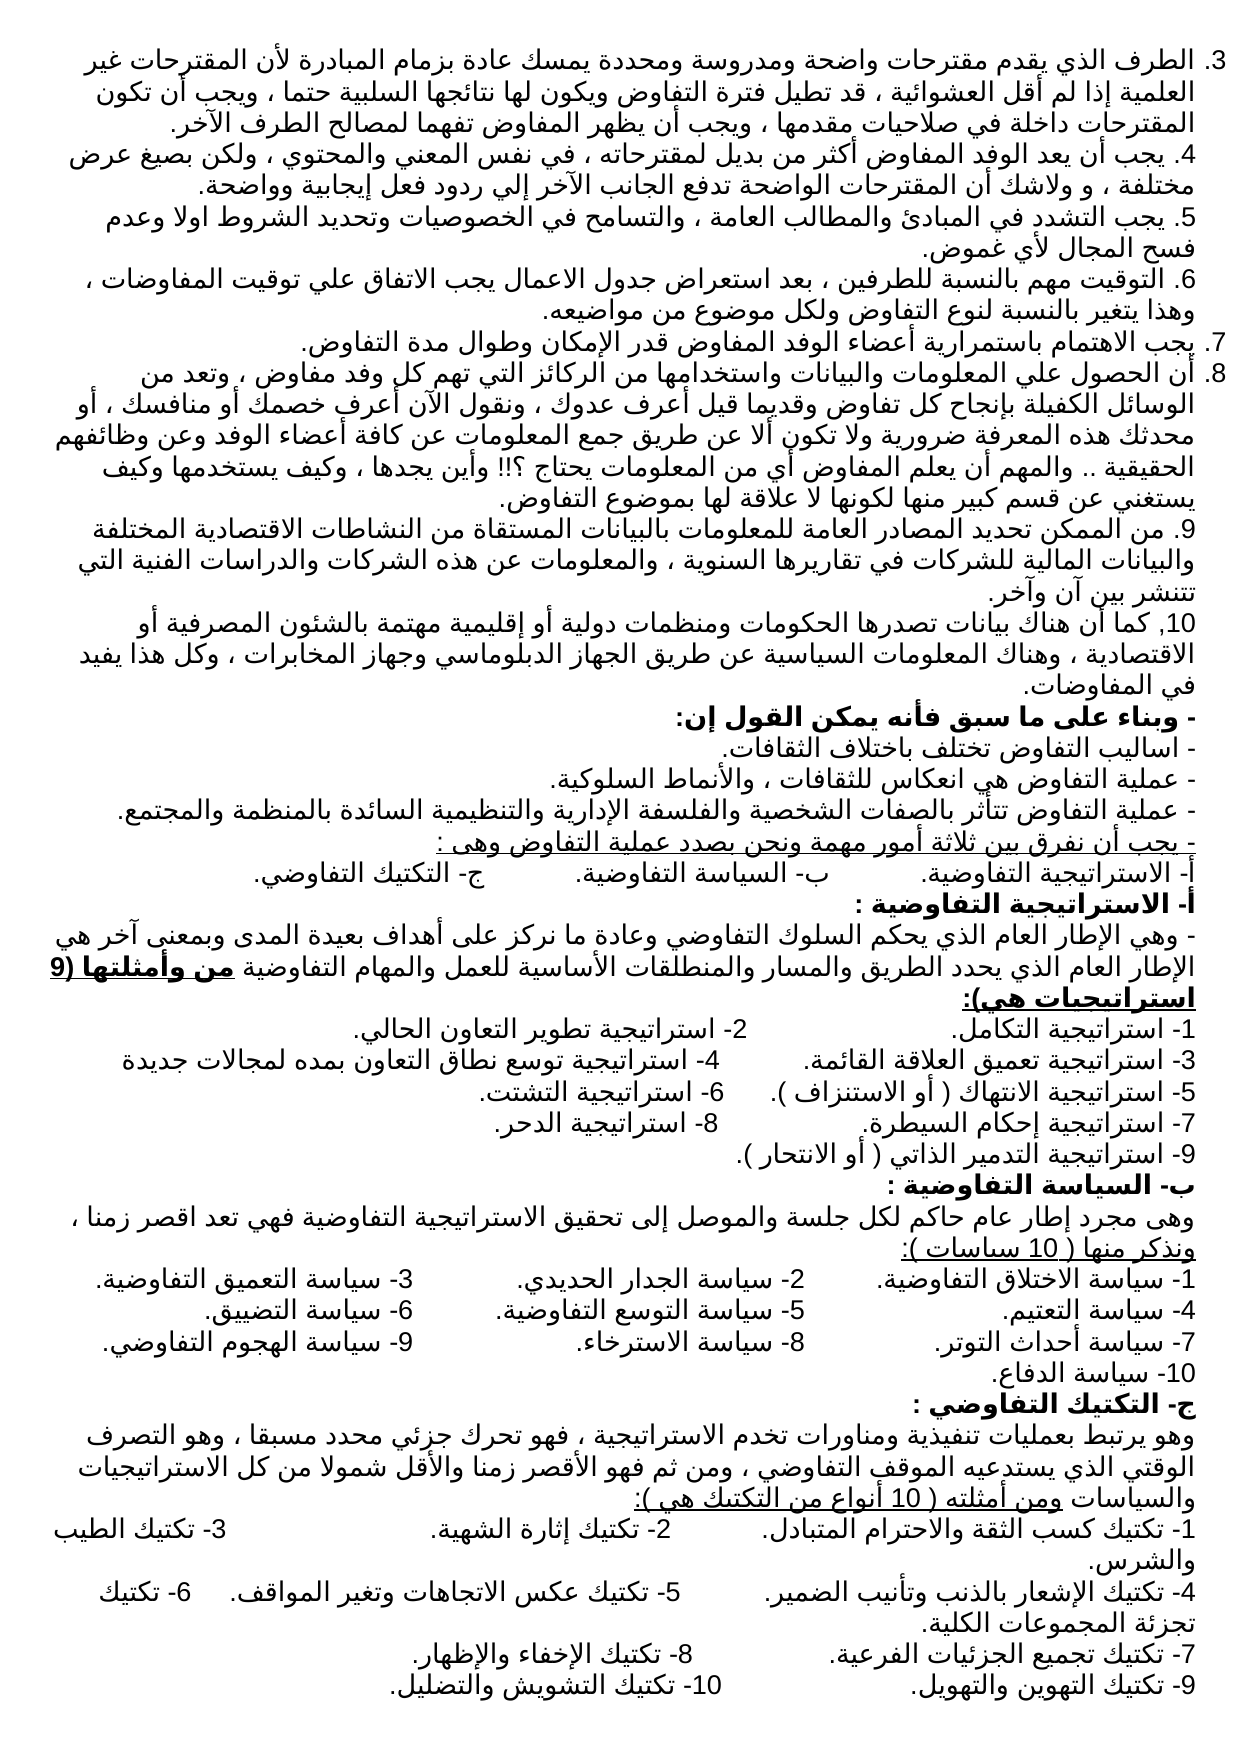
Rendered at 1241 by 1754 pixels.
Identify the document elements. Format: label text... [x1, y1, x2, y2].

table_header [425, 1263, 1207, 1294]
text - عملية التفاوض هي انعكاس للثقافات ، والأنماط السلوكية. [44, 763, 1196, 794]
text - عملية التفاوض تتأثر بالصفات الشخصية والفلسفة الإدارية والتنظيمية السائدة بالمنظمة والمجتمع. [44, 794, 1196, 826]
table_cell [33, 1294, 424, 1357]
text 4- تكتيك الإشعار بالذنب وتأنيب الضمير. 5- تكتيك عكس الاتجاهات وتغير المواقف. 6- تكتيك تجزئة المجموعات الكلية. [44, 1576, 1196, 1638]
list يجب الاهتمام باستمرارية أعضاء الوفد المفاوض قدر الإمكان وطوال مدة التفاوض. [44, 326, 1196, 357]
text 10, كما أن هناك بيانات تصدرها الحكومات ومنظمات دولية أو إقليمية مهتمة بالشئون المصرفية أو الاقتصادية ، وهناك المعلومات السياسية عن طريق الجهاز الدبلوماسي وجهاز المخابرات ، وكل هذا يفيد في المفاوضات. [44, 607, 1196, 701]
text وهو يرتبط بعمليات تنفيذية ومناورات تخدم الاستراتيجية ، فهو تحرك جزئي محدد مسبقا ، وهو التصرف الوقتي الذي يستدعيه الموقف التفاوضي ، ومن ثم فهو الأقصر زمنا والأقل شمولا من كل الاستراتيجيات والسياسات ومن أمثلته ( 10 أنواع من التكتيك هي ): [44, 1419, 1196, 1513]
text 5- استراتيجية الانتهاك ( أو الاستنزاف ). 6- استراتيجية التشتت. [44, 1076, 1196, 1107]
text 1- استراتيجية التكامل. 2- استراتيجية تطوير التعاون الحالي. [44, 1013, 1196, 1044]
list أن الحصول علي المعلومات والبيانات واستخدامها من الركائز التي تهم كل وفد مفاوض ، وتعد من الوسائل الكفيلة بإنجاح كل تفاوض وقديما قيل أعرف عدوك ، ونقول الآن أعرف خصمك أو منافسك ، أو محدثك هذه المعرفة ضرورية ولا تكون ألا عن طريق جمع المعلومات عن كافة أعضاء الوفد وعن وظائفهم الحقيقية .. والمهم أن يعلم المفاوض أي من المعلومات يحتاج ؟!! وأين يجدها ، وكيف يستخدمها وكيف يستغني عن قسم كبير منها لكونها لا علاقة لها بموضوع التفاوض. [44, 357, 1196, 513]
text - وبناء على ما سبق فأنه يمكن القول إن: [44, 701, 1196, 732]
text وهى مجرد إطار عام حاكم لكل جلسة والموصل إلى تحقيق الاستراتيجية التفاوضية فهي تعد اقصر زمنا ، ونذكر منها ( 10 سياسات ): [44, 1201, 1196, 1263]
text - يجب أن نفرق بين ثلاثة أمور مهمة ونحن بصدد عملية التفاوض وهى : [44, 826, 1196, 857]
text 5. يجب التشدد في المبادئ والمطالب العامة ، والتسامح في الخصوصيات وتحديد الشروط اولا وعدم فسح المجال لأي غموض. [44, 201, 1196, 263]
text ب- السياسة التفاوضية : [44, 1169, 1196, 1201]
text 9. من الممكن تحديد المصادر العامة للمعلومات بالبيانات المستقاة من النشاطات الاقتصادية المختلفة والبيانات المالية للشركات في تقاريرها السنوية ، والمعلومات عن هذه الشركات والدراسات الفنية التي تتنشر بين آن وآخر. [44, 513, 1196, 607]
text ج- التكتيك التفاوضي : [44, 1388, 1196, 1419]
text 1- تكتيك كسب الثقة والاحترام المتبادل. 2- تكتيك إثارة الشهية. 3- تكتيك الطيب والشرس. [44, 1513, 1196, 1576]
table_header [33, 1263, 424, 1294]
text 6. التوقيت مهم بالنسبة للطرفين ، بعد استعراض جدول الاعمال يجب الاتفاق علي توقيت المفاوضات ، وهذا يتغير بالنسبة لنوع التفاوض ولكل موضوع من مواضيعه. [44, 263, 1196, 326]
list الطرف الذي يقدم مقترحات واضحة ومدروسة ومحددة يمسك عادة بزمام المبادرة لأن المقترحات غير العلمية إذا لم أقل العشوائية ، قد تطيل فترة التفاوض ويكون لها نتائجها السلبية حتما ، ويجب أن تكون المقترحات داخلة في صلاحيات مقدمها ، ويجب أن يظهر المفاوض تفهما لمصالح الطرف الآخر. [44, 44, 1196, 138]
text 9- تكتيك التهوين والتهويل. 10- تكتيك التشويش والتضليل. [44, 1669, 1196, 1701]
text - وهي الإطار العام الذي يحكم السلوك التفاوضي وعادة ما نركز على أهداف بعيدة المدى وبمعنى آخر هي الإطار العام الذي يحدد الطريق والمسار والمنطلقات الأساسية للعمل والمهام التفاوضية من وأمثلتها (9 استراتيجيات هي): [44, 919, 1196, 1013]
text أ- الاستراتيجية التفاوضية : [44, 888, 1196, 919]
text 4. يجب أن يعد الوفد المفاوض أكثر من بديل لمقترحاته ، في نفس المعني والمحتوي ، ولكن بصيغ عرض مختلفة ، و ولاشك أن المقترحات الواضحة تدفع الجانب الآخر إلي ردود فعل إيجابية وواضحة. [44, 138, 1196, 201]
text 7- تكتيك تجميع الجزئيات الفرعية. 8- تكتيك الإخفاء والإظهار. [44, 1638, 1196, 1669]
text 9- استراتيجية التدمير الذاتي ( أو الانتحار ). [44, 1138, 1196, 1169]
text أ- الاستراتيجية التفاوضية. ب- السياسة التفاوضية. ج- التكتيك التفاوضي. [44, 857, 1196, 888]
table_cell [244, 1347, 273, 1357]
text 10- سياسة الدفاع. [44, 1357, 1196, 1388]
text - اساليب التفاوض تختلف باختلاف الثقافات. [44, 732, 1196, 763]
text 3- استراتيجية تعميق العلاقة القائمة. 4- استراتيجية توسع نطاق التعاون بمده لمجالات جديدة [44, 1044, 1196, 1076]
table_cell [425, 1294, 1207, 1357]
text 7- استراتيجية إحكام السيطرة. 8- استراتيجية الدحر. [44, 1107, 1196, 1138]
